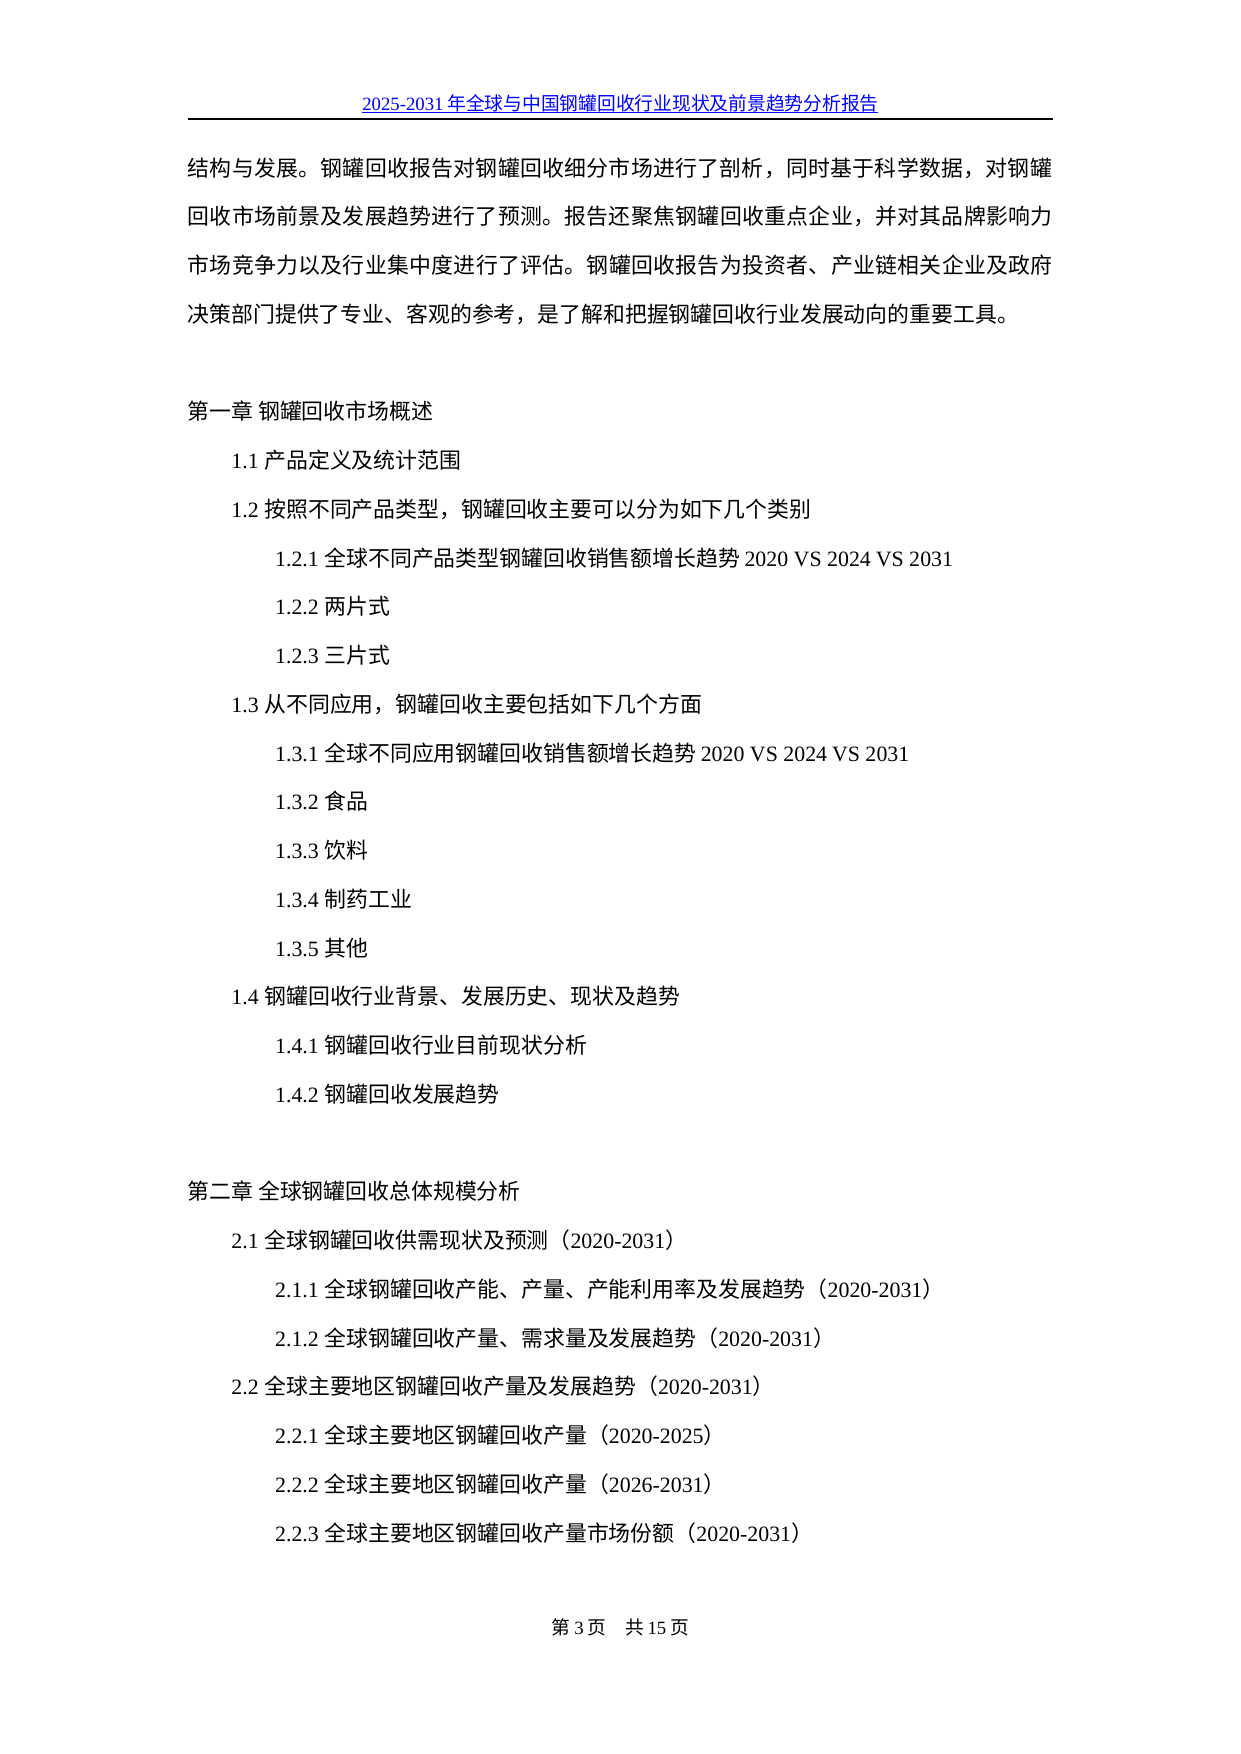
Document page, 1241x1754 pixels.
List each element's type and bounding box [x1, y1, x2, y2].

text [187, 150, 1053, 1548]
